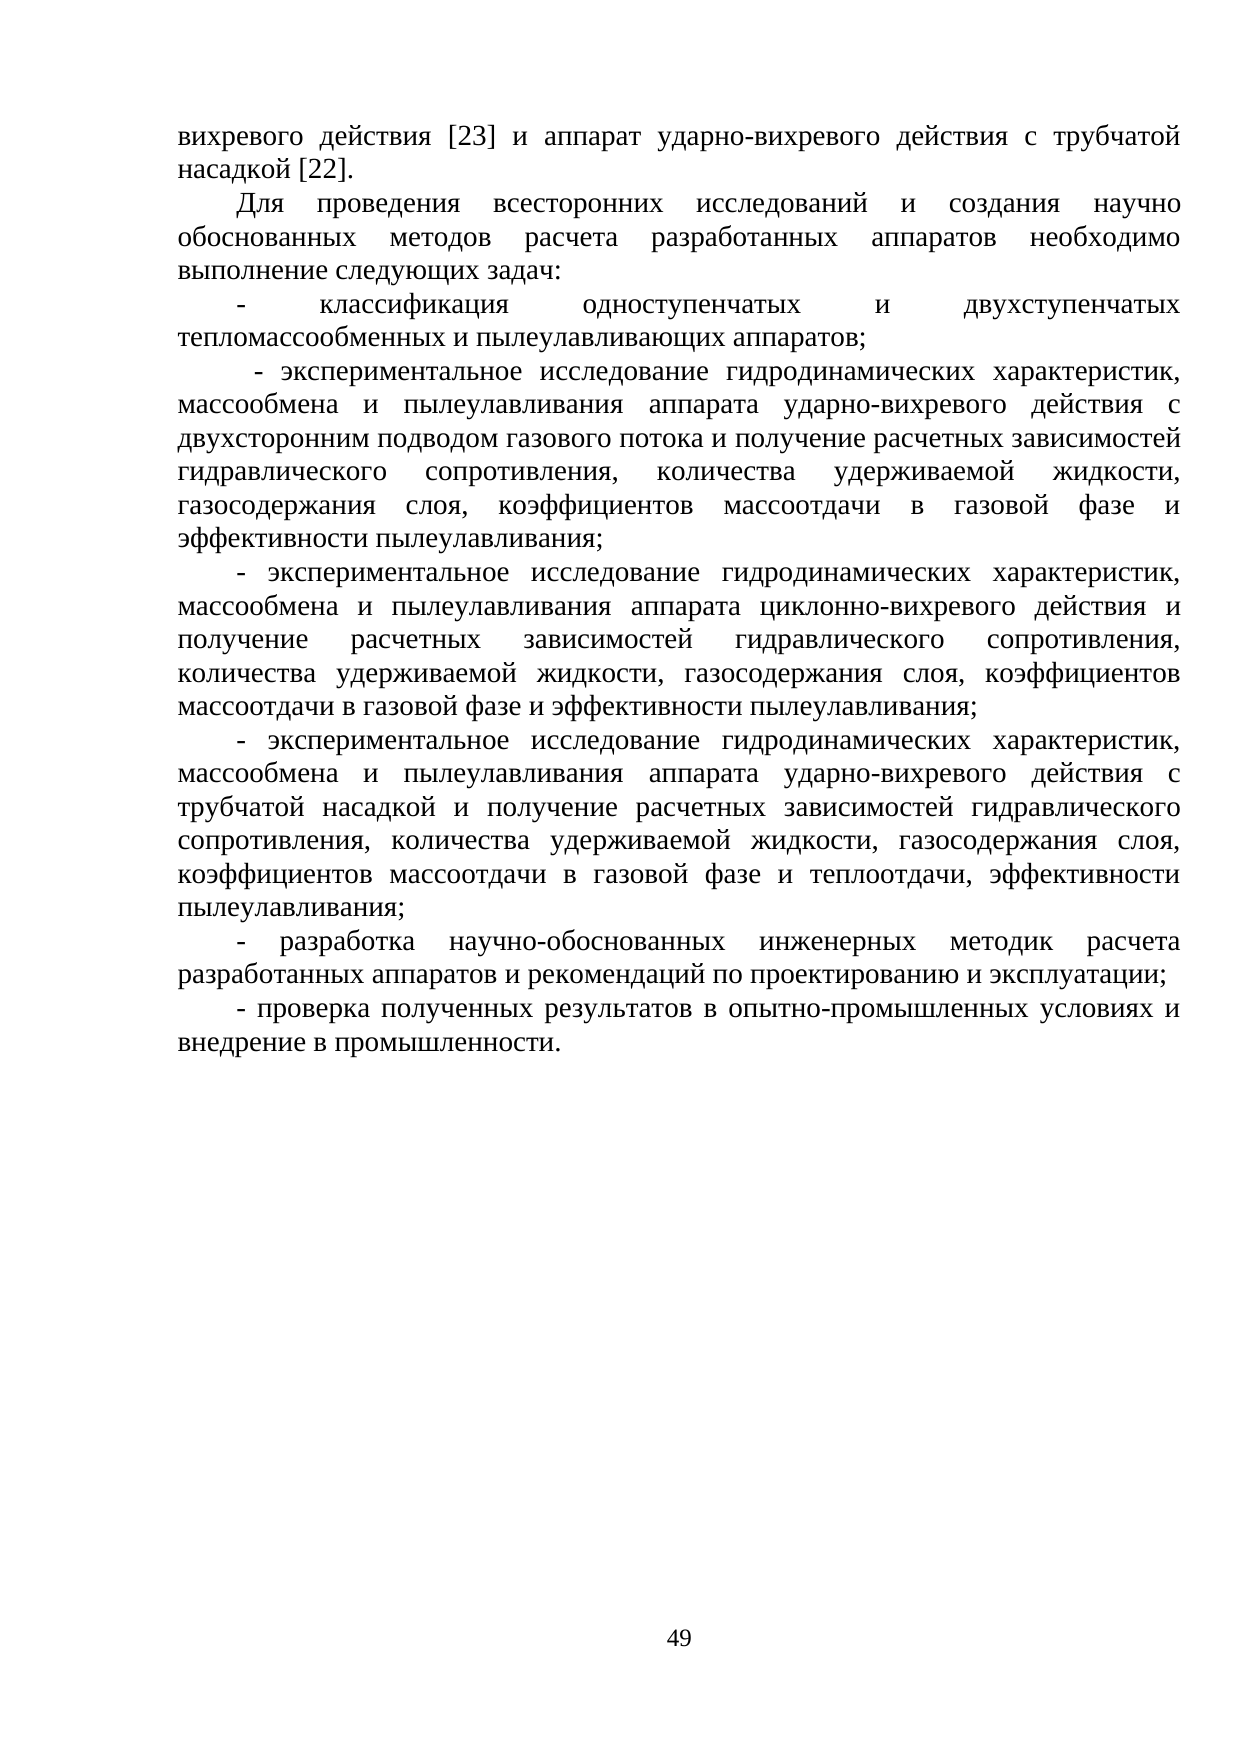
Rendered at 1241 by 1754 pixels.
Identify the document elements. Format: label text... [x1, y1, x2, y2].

text - проверка полученных результатов в опытно-промышленных условиях и внедрение в промышленности. [177, 990, 1181, 1057]
text Для проведения всесторонних исследований и создания научно обоснованных методов расчета разработанных аппаратов необходимо выполнение следующих задач: [177, 185, 1181, 286]
text - экспериментальное исследование гидродинамических характеристик, массообмена и пылеулавливания аппарата циклонно-вихревого действия и получение расчетных зависимостей гидравлического сопротивления, количества удерживаемой жидкости, газосодержания слоя, коэффициентов массоотдачи в газовой фазе и эффективности пылеулавливания; [177, 554, 1181, 722]
text - экспериментальное исследование гидродинамических характеристик, массообмена и пылеулавливания аппарата ударно-вихревого действия с трубчатой насадкой и получение расчетных зависимостей гидравлического сопротивления, количества удерживаемой жидкости, газосодержания слоя, коэффициентов массоотдачи в газовой фазе и теплоотдачи, эффективности пылеулавливания; [177, 722, 1181, 923]
text - разработка научно-обоснованных инженерных методик расчета разработанных аппаратов и рекомендаций по проектированию и эксплуатации; [177, 923, 1181, 990]
text - экспериментальное исследование гидродинамических характеристик, массообмена и пылеулавливания аппарата ударно-вихревого действия с двухсторонним подводом газового потока и получение расчетных зависимостей гидравлического сопротивления, количества удерживаемой жидкости, газосодержания слоя, коэффициентов массоотдачи в газовой фазе и эффективности пылеулавливания; [177, 353, 1181, 554]
text - классификация одноступенчатых и двухступенчатых тепломассообменных и пылеулавливающих аппаратов; [177, 286, 1181, 353]
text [177, 118, 1181, 185]
